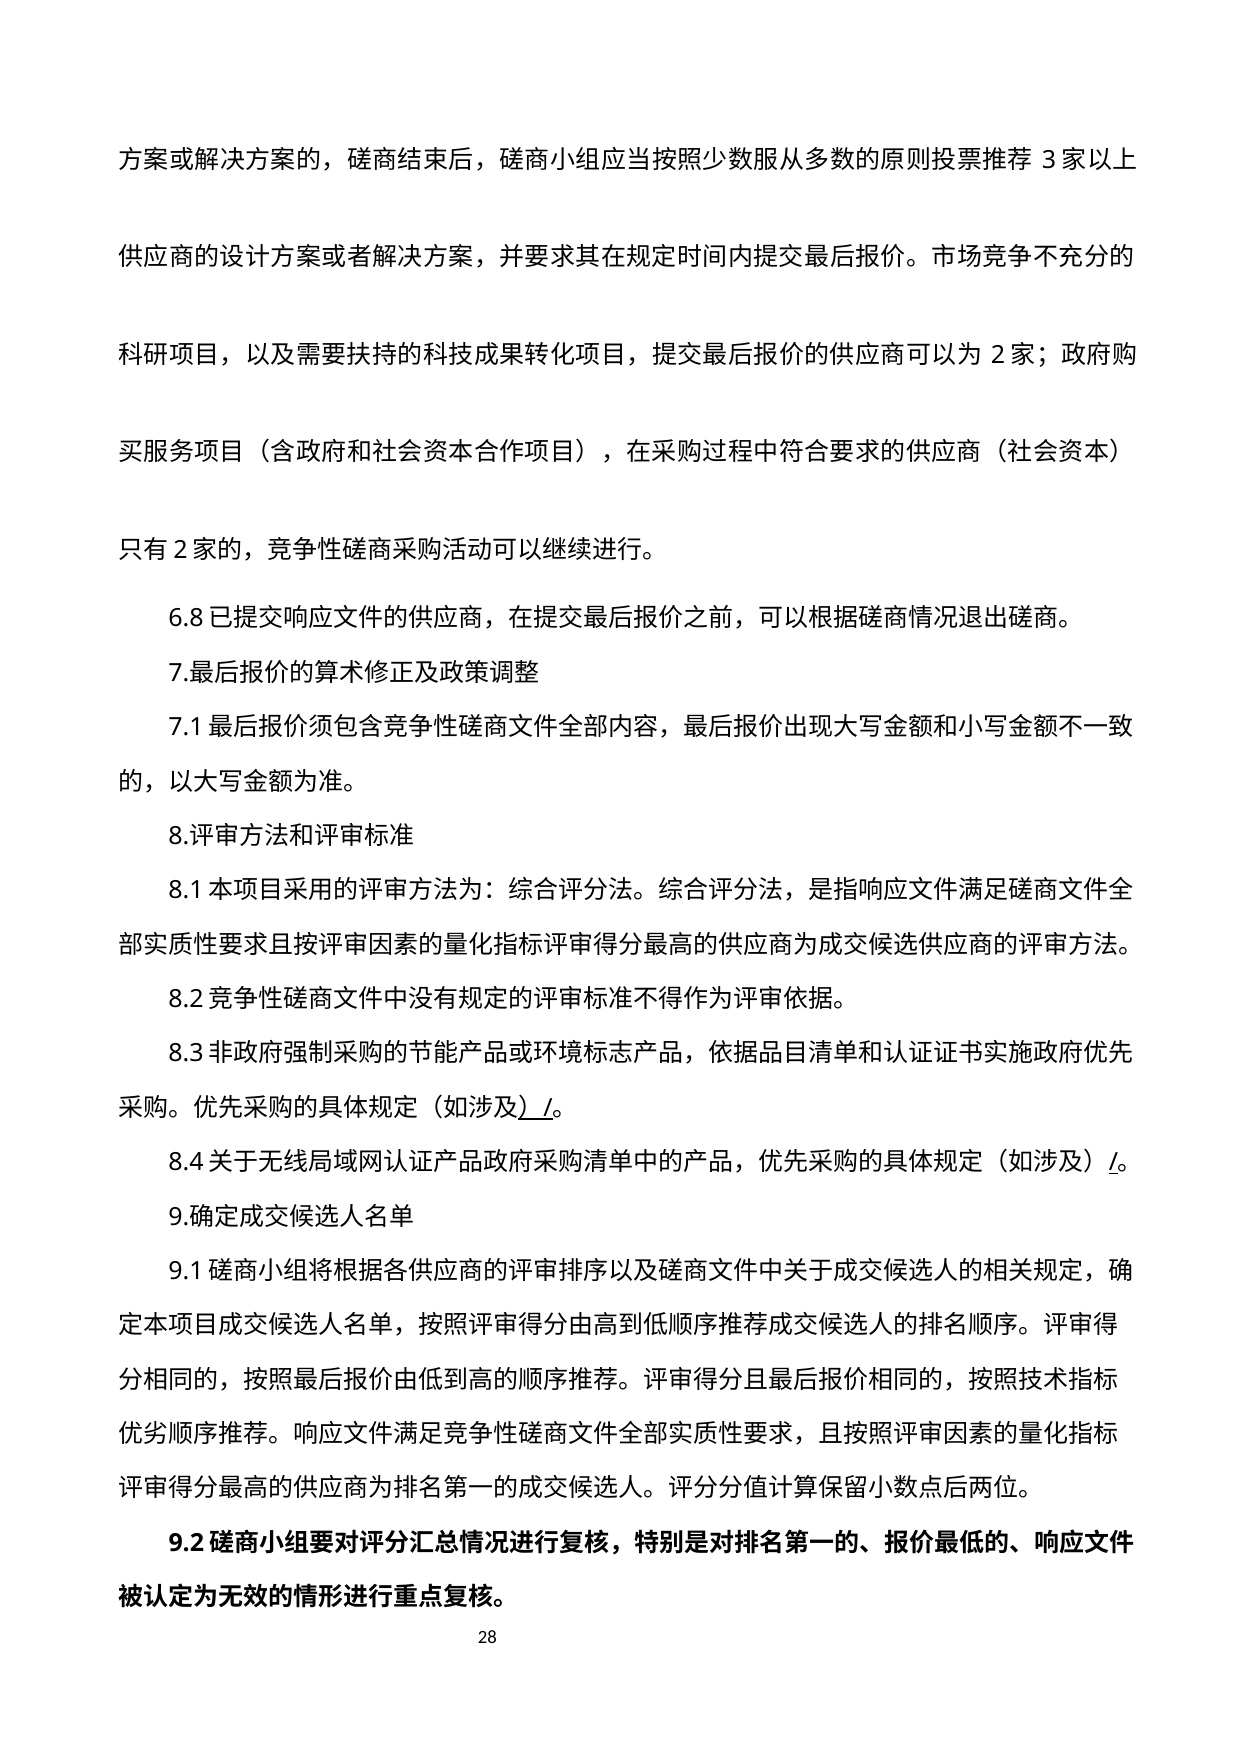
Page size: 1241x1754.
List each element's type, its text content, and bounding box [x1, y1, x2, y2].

text 8.评审方法和评审标准 [118, 815, 1137, 852]
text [118, 125, 1137, 580]
text 9.1磋商小组将根据各供应商的评审排序以及磋商文件中关于成交候选人的相关规定，确定本项目成交候选人名单，按照评审得分由高到低顺序推荐成交候选人的排名顺序。评审得分相同的，按照最后报价由低到高的顺序推荐。评审得分且最后报价相同的，按照技术指标优劣顺序推荐。响应文件满足竞争性磋商文件全部实质性要求，且按照评审因素的量化指标评审得分最高的供应商为排名第一的成交候选人。评分分值计算保留小数点后两位。 [118, 1250, 1137, 1504]
text 8.4关于无线局域网认证产品政府采购清单中的产品，优先采购的具体规定（如涉及）/。 [118, 1142, 1137, 1178]
text 7.最后报价的算术修正及政策调整 [118, 652, 1137, 688]
text 8.1本项目采用的评审方法为：综合评分法。综合评分法，是指响应文件满足磋商文件全部实质性要求且按评审因素的量化指标评审得分最高的供应商为成交候选供应商的评审方法。 [118, 870, 1137, 960]
text 8.2竞争性磋商文件中没有规定的评审标准不得作为评审依据。 [118, 978, 1137, 1015]
text 9.2磋商小组要对评分汇总情况进行复核，特别是对排名第一的、报价最低的、响应文件被认定为无效的情形进行重点复核。 [118, 1522, 1137, 1613]
text 7.1最后报价须包含竞争性磋商文件全部内容，最后报价出现大写金额和小写金额不一致的，以大写金额为准。 [118, 707, 1137, 797]
text 9.确定成交候选人名单 [118, 1196, 1137, 1232]
text 8.3非政府强制采购的节能产品或环境标志产品，依据品目清单和认证证书实施政府优先采购。优先采购的具体规定（如涉及）/。 [118, 1033, 1137, 1123]
text 6.8已提交响应文件的供应商，在提交最后报价之前，可以根据磋商情况退出磋商。 [118, 598, 1137, 634]
